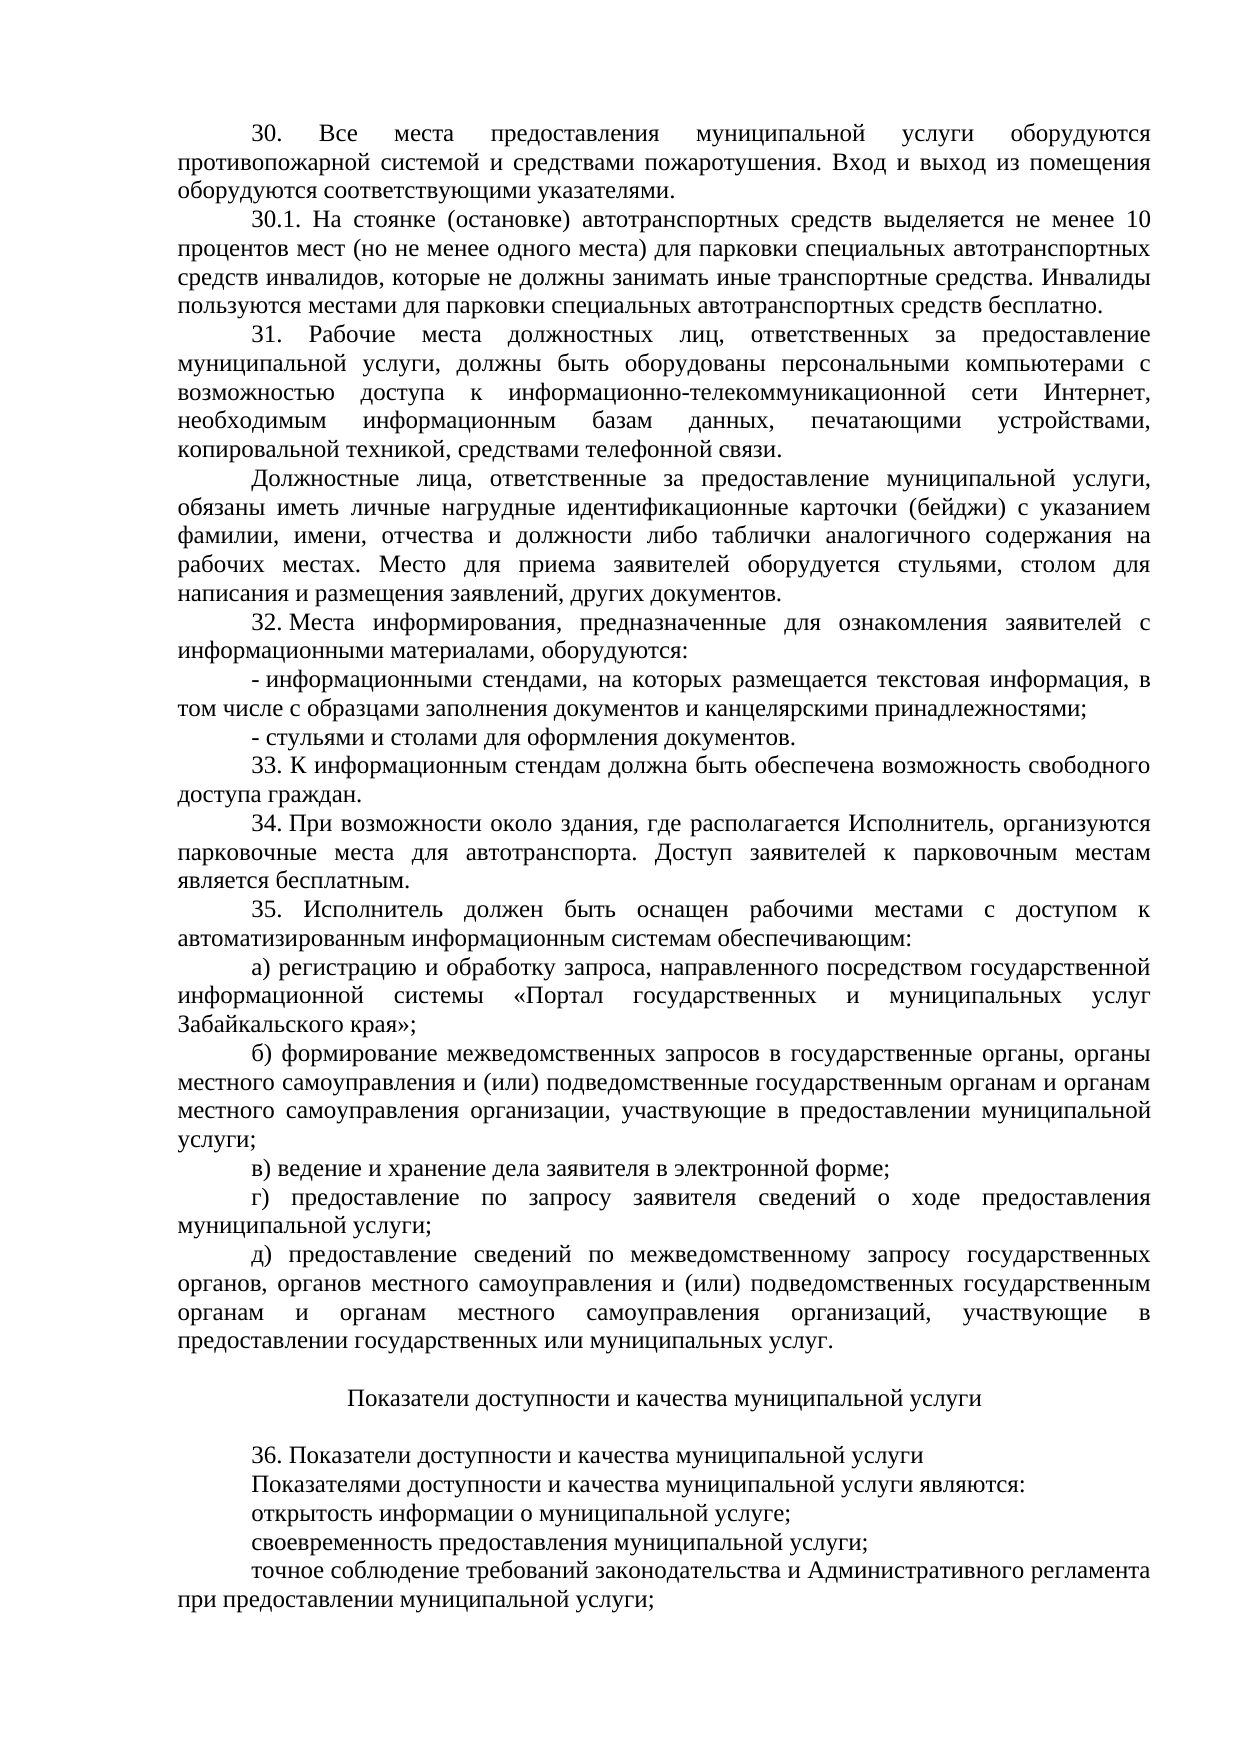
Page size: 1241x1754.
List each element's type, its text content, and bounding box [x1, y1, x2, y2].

text а) регистрацию и обработку запроса, направленного посредством государственной информационной системы «Портал государственных и муниципальных услуг Забайкальского края»; [177, 952, 1152, 1038]
text точное соблюдение требований законодательства и Административного регламента при предоставлении муниципальной услуги; [177, 1556, 1152, 1613]
text 30.1. На стоянке (остановке) автотранспортных средств выделяется не менее 10 процентов мест (но не менее одного места) для парковки специальных автотранспортных средств инвалидов, которые не должны занимать иные транспортные средства. Инвалиды пользуются местами для парковки специальных автотранспортных средств бесплатно. [177, 204, 1152, 319]
text своевременность предоставления муниципальной услуги; [177, 1527, 1152, 1556]
text 33. К информационным стендам должна быть обеспечена возможность свободного доступа граждан. [177, 751, 1152, 808]
text в) ведение и хранение дела заявителя в электронной форме; [177, 1153, 1152, 1182]
text Показателями доступности и качества муниципальной услуги являются: [177, 1469, 1152, 1498]
text 35. Исполнитель должен быть оснащен рабочими местами с доступом к автоматизированным информационным системам обеспечивающим: [177, 894, 1152, 952]
text Показатели доступности и качества муниципальной услуги [177, 1383, 1152, 1412]
text открытость информации о муниципальной услуге; [177, 1498, 1152, 1527]
text 32. Места информирования, предназначенные для ознакомления заявителей с информационными материалами, оборудуются: [177, 607, 1152, 664]
text - информационными стендами, на которых размещается текстовая информация, в том числе с образцами заполнения документов и канцелярскими принадлежностями; [177, 664, 1152, 722]
text 31. Рабочие места должностных лиц, ответственных за предоставление муниципальной услуги, должны быть оборудованы персональными компьютерами с возможностью доступа к информационно-телекоммуникационной сети Интернет, необходимым информационным базам данных, печатающими устройствами, копировальной техникой, средствами телефонной связи. [177, 319, 1152, 463]
text 30. Все места предоставления муниципальной услуги оборудуются противопожарной системой и средствами пожаротушения. Вход и выход из помещения оборудуются соответствующими указателями. [177, 118, 1152, 204]
text 34. При возможности около здания, где располагается Исполнитель, организуются парковочные места для автотранспорта. Доступ заявителей к парковочным местам является бесплатным. [177, 808, 1152, 894]
text - стульями и столами для оформления документов. [177, 722, 1152, 751]
text Должностные лица, ответственные за предоставление муниципальной услуги, обязаны иметь личные нагрудные идентификационные карточки (бейджи) с указанием фамилии, имени, отчества и должности либо таблички аналогичного содержания на рабочих местах. Место для приема заявителей оборудуется стульями, столом для написания и размещения заявлений, других документов. [177, 463, 1152, 607]
text б) формирование межведомственных запросов в государственные органы, органы местного самоуправления и (или) подведомственные государственным органам и органам местного самоуправления организации, участвующие в предоставлении муниципальной услуги; [177, 1038, 1152, 1153]
text д) предоставление сведений по межведомственному запросу государственных органов, органов местного самоуправления и (или) подведомственных государственным органам и органам местного самоуправления организаций, участвующие в предоставлении государственных или муниципальных услуг. [177, 1239, 1152, 1354]
text 36. Показатели доступности и качества муниципальной услуги [177, 1441, 1152, 1469]
text г) предоставление по запросу заявителя сведений о ходе предоставления муниципальной услуги; [177, 1182, 1152, 1239]
